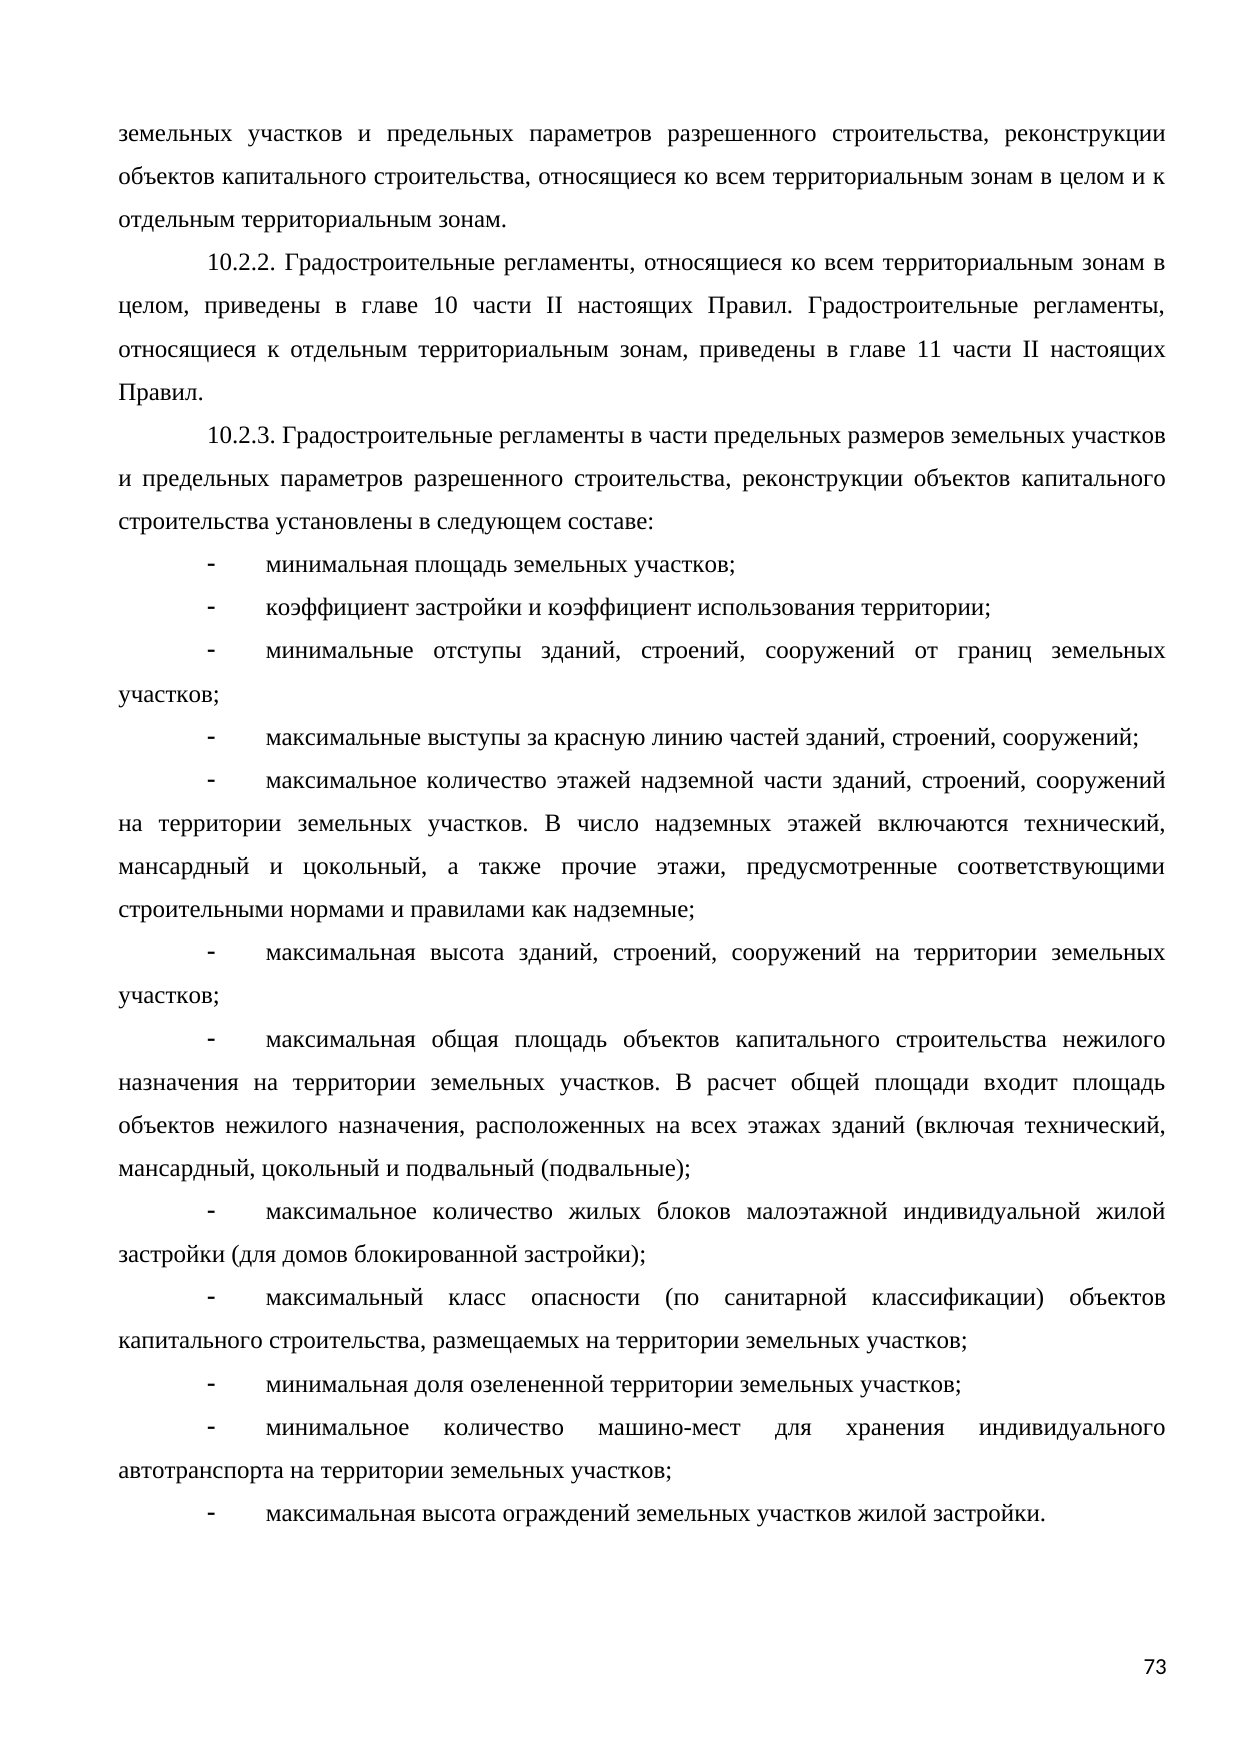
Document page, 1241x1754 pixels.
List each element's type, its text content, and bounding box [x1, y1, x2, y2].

list минимальная доля озелененной территории земельных участков; [118, 1369, 1167, 1397]
list минимальные отступы зданий, строений, сооружений от границ земельных участков; [118, 636, 1167, 707]
list максимальные выступы за красную линию частей зданий, строений, сооружений; [118, 722, 1167, 751]
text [118, 118, 1167, 233]
text 10.2.3. Градостроительные регламенты в части предельных размеров земельных участков и предельных параметров разрешенного строительства, реконструкции объектов капитального строительства установлены в следующем составе: [118, 420, 1167, 535]
list максимальный класс опасности (по санитарной классификации) объектов капитального строительства, размещаемых на территории земельных участков; [118, 1282, 1167, 1354]
list максимальное количество жилых блоков малоэтажной индивидуальной жилой застройки (для домов блокированной застройки); [118, 1196, 1167, 1268]
list минимальная площадь земельных участков; [118, 549, 1167, 578]
list минимальное количество машино-мест для хранения индивидуального автотранспорта на территории земельных участков; [118, 1412, 1167, 1484]
list максимальная общая площадь объектов капитального строительства нежилого назначения на территории земельных участков. В расчет общей площади входит площадь объектов нежилого назначения, расположенных на всех этажах зданий (включая технический, мансардный, цокольный и подвальный (подвальные); [118, 1024, 1167, 1182]
list максимальная высота зданий, строений, сооружений на территории земельных участков; [118, 937, 1167, 1009]
list коэффициент застройки и коэффициент использования территории; [118, 592, 1167, 621]
text 10.2.2. Градостроительные регламенты, относящиеся ко всем территориальным зонам в целом, приведены в главе 10 части II настоящих Правил. Градостроительные регламенты, относящиеся к отдельным территориальным зонам, приведены в главе 11 части II настоящих Правил. [118, 247, 1167, 406]
list максимальная высота ограждений земельных участков жилой застройки. [118, 1498, 1167, 1527]
list максимальное количество этажей надземной части зданий, строений, сооружений на территории земельных участков. В число надземных этажей включаются технический, мансардный и цокольный, а также прочие этажи, предусмотренные соответствующими строительными нормами и правилами как надземные; [118, 765, 1167, 923]
